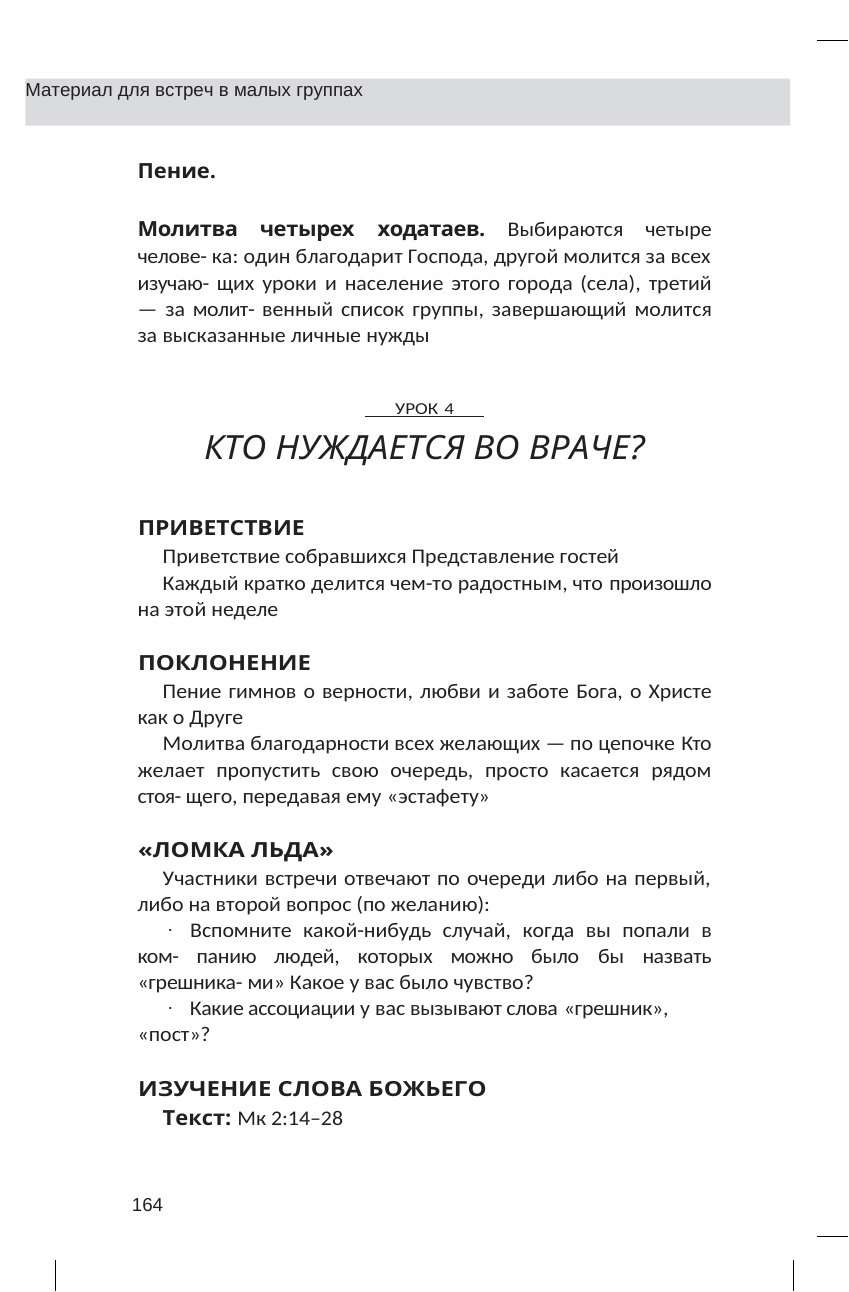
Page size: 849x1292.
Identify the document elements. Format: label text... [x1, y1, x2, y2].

text Текст: Мк 2:14–28 [162, 1103, 849, 1131]
subtitle КТО НУЖДАЕТСЯ ВО ВРАЧЕ? [88, 424, 761, 469]
text 164 [132, 1193, 849, 1215]
text ИЗУЧЕНИЕ СЛОВА БОЖЬЕГО [138, 1074, 849, 1102]
text Каждый кратко делится чем-то радостным, что произошло на этой неделе [137, 570, 711, 621]
text УРОК 4 [0, 398, 849, 418]
list Какие ассоциации у вас вызывают слова «грешник», [169, 996, 849, 1021]
text Молитва благодарности всех желающих — по цепочке Кто желает пропустить свою очередь, просто касается рядом стоя- щего, передавая ему «эстафету» [137, 731, 712, 808]
text Приветствие собравшихся Представление гостей [162, 544, 849, 569]
text ПРИВЕТСТВИЕ [138, 513, 849, 542]
list Вспомните какой-нибудь случай, когда вы попали в ком- панию людей, которых можно было бы назвать «грешника- ми» Какое у вас было чувство? [137, 917, 712, 995]
text Молитва четырех ходатаев. Выбираются четыре челове- ка: один благодарит Господа, другой молится за всех изучаю- щих уроки и население этого города (села), третий — за молит- венный список группы, завершающий молится за высказанные личные нужды [137, 214, 712, 347]
text ПОКЛОНЕНИЕ [138, 648, 849, 677]
text «пост»? [137, 1021, 849, 1047]
text «ЛОМКА ЛЬДА» [138, 835, 849, 863]
text Пение гимнов о верности, любви и заботе Бога, о Христе как о Друге [137, 678, 711, 730]
text Пение. [137, 156, 849, 185]
text Участники встречи отвечают по очереди либо на первый, либо на второй вопрос (по желанию): [137, 865, 711, 917]
